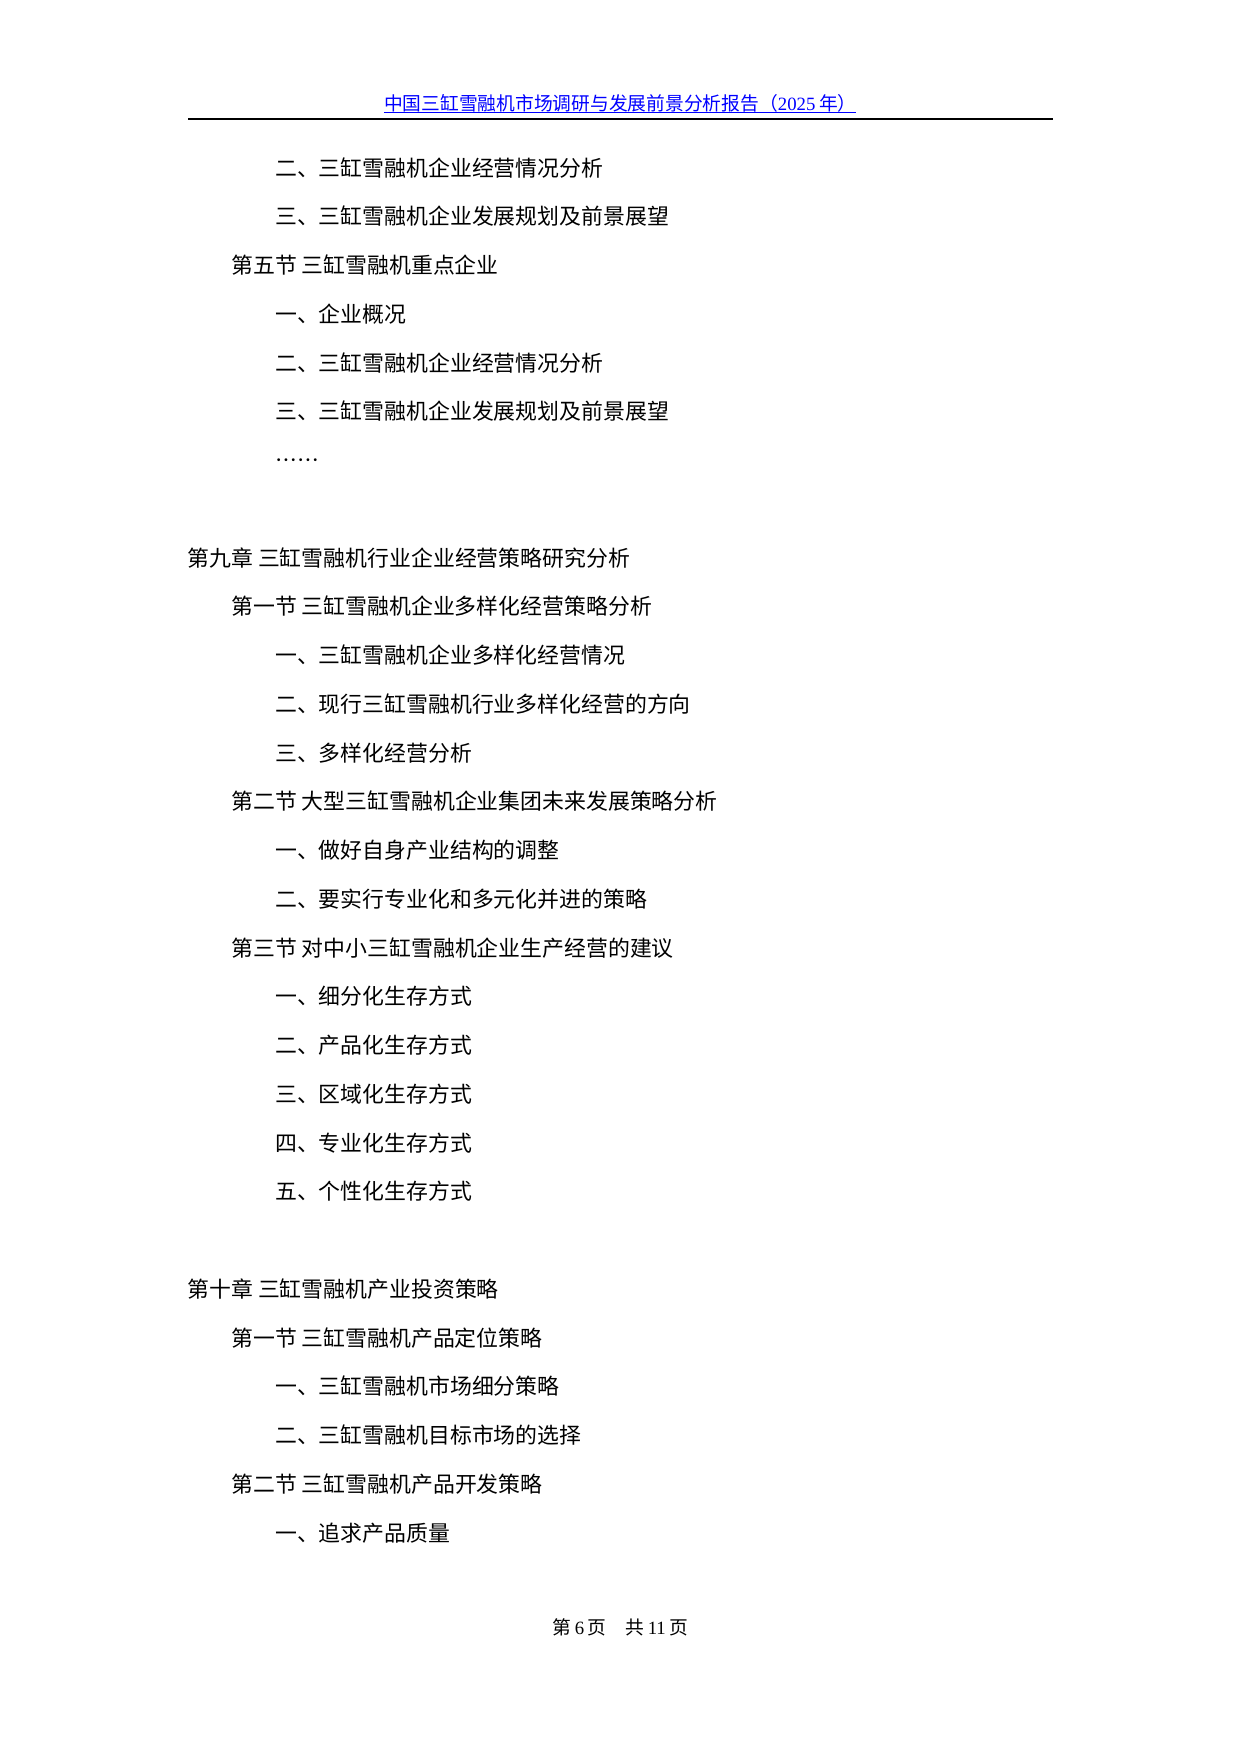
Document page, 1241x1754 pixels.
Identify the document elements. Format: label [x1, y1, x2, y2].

text [187, 150, 1053, 1548]
